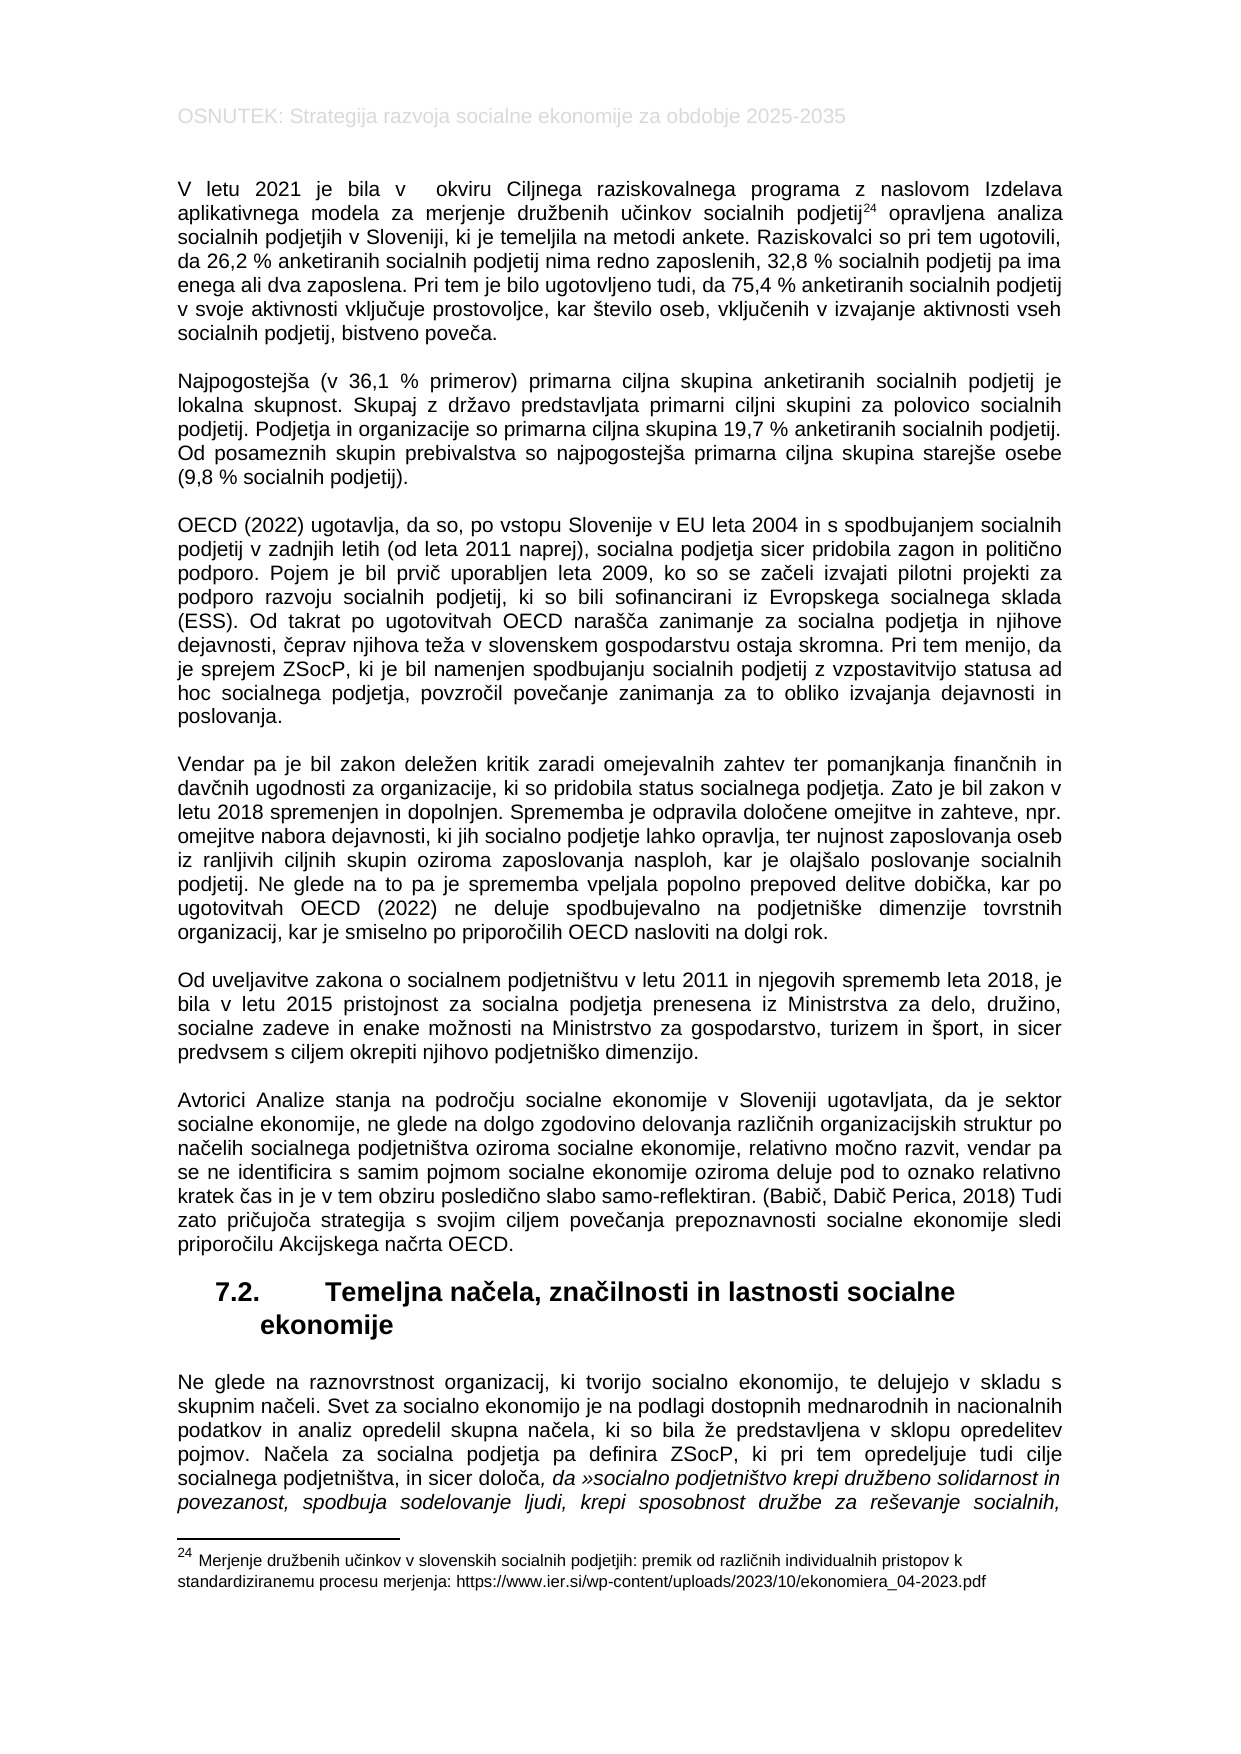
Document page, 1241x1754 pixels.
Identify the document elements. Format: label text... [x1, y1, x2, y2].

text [177, 1370, 1063, 1513]
subtitle Temeljna načela, značilnosti in lastnosti socialne ekonomije [215, 1276, 1063, 1341]
text Avtorici Analize stanja na področju socialne ekonomije v Sloveniji ugotavljata, da je sektor socialne ekonomije, ne glede na dolgo zgodovino delovanja različnih organizacijskih struktur po načelih socialnega podjetništva oziroma socialne ekonomije, relativno močno razvit, vendar pa se ne identificira s samim pojmom socialne ekonomije oziroma deluje pod to oznako relativno kratek čas in je v tem obziru posledično slabo samo-reflektiran. (Babič, Dabič Perica, 2018) Tudi zato pričujoča strategija s svojim ciljem povečanja prepoznavnosti socialne ekonomije sledi priporočilu Akcijskega načrta OECD. [177, 1088, 1063, 1255]
text Od uveljavitve zakona o socialnem podjetništvu v letu 2011 in njegovih sprememb leta 2018, je bila v letu 2015 pristojnost za socialna podjetja prenesena iz Ministrstva za delo, družino, socialne zadeve in enake možnosti na Ministrstvo za gospodarstvo, turizem in šport, in sicer predvsem s ciljem okrepiti njihovo podjetniško dimenzijo. [177, 968, 1063, 1064]
text V letu 2021 je bila v okviru Ciljnega raziskovalnega programa z naslovom Izdelava aplikativnega modela za merjenje družbenih učinkov socialnih podjetij opravljena analiza socialnih podjetjih v Sloveniji, ki je temeljila na metodi ankete. Raziskovalci so pri tem ugotovili, da 26,2 % anketiranih socialnih podjetij nima redno zaposlenih, 32,8 % socialnih podjetij pa ima enega ali dva zaposlena. Pri tem je bilo ugotovljeno tudi, da 75,4 % anketiranih socialnih podjetij v svoje aktivnosti vključuje prostovoljce, kar število oseb, vključenih v izvajanje aktivnosti vseh socialnih podjetij, bistveno poveča. [177, 177, 1063, 345]
text OECD (2022) ugotavlja, da so, po vstopu Slovenije v EU leta 2004 in s spodbujanjem socialnih podjetij v zadnjih letih (od leta 2011 naprej), socialna podjetja sicer pridobila zagon in politično podporo. Pojem je bil prvič uporabljen leta 2009, ko so se začeli izvajati pilotni projekti za podporo razvoju socialnih podjetij, ki so bili sofinancirani iz Evropskega socialnega sklada (ESS). Od takrat po ugotovitvah OECD narašča zanimanje za socialna podjetja in njihove dejavnosti, čeprav njihova teža v slovenskem gospodarstvu ostaja skromna. Pri tem menijo, da je sprejem ZSocP, ki je bil namenjen spodbujanju socialnih podjetij z vzpostavitvijo statusa ad hoc socialnega podjetja, povzročil povečanje zanimanja za to obliko izvajanja dejavnosti in poslovanja. [177, 513, 1063, 728]
text Najpogostejša (v 36,1 % primerov) primarna ciljna skupina anketiranih socialnih podjetij je lokalna skupnost. Skupaj z državo predstavljata primarni ciljni skupini za polovico socialnih podjetij. Podjetja in organizacije so primarna ciljna skupina 19,7 % anketiranih socialnih podjetij. Od posameznih skupin prebivalstva so najpogostejša primarna ciljna skupina starejše osebe (9,8 % socialnih podjetij). [177, 369, 1063, 489]
text Vendar pa je bil zakon deležen kritik zaradi omejevalnih zahtev ter pomanjkanja finančnih in davčnih ugodnosti za organizacije, ki so pridobila status socialnega podjetja. Zato je bil zakon v letu 2018 spremenjen in dopolnjen. Sprememba je odpravila določene omejitve in zahteve, npr. omejitve nabora dejavnosti, ki jih socialno podjetje lahko opravlja, ter nujnost zaposlovanja oseb iz ranljivih ciljnih skupin oziroma zaposlovanja nasploh, kar je olajšalo poslovanje socialnih podjetij. Ne glede na to pa je sprememba vpeljala popolno prepoved delitve dobička, kar po ugotovitvah OECD (2022) ne deluje spodbujevalno na podjetniške dimenzije tovrstnih organizacij, kar je smiselno po priporočilih OECD nasloviti na dolgi rok. [177, 752, 1063, 944]
